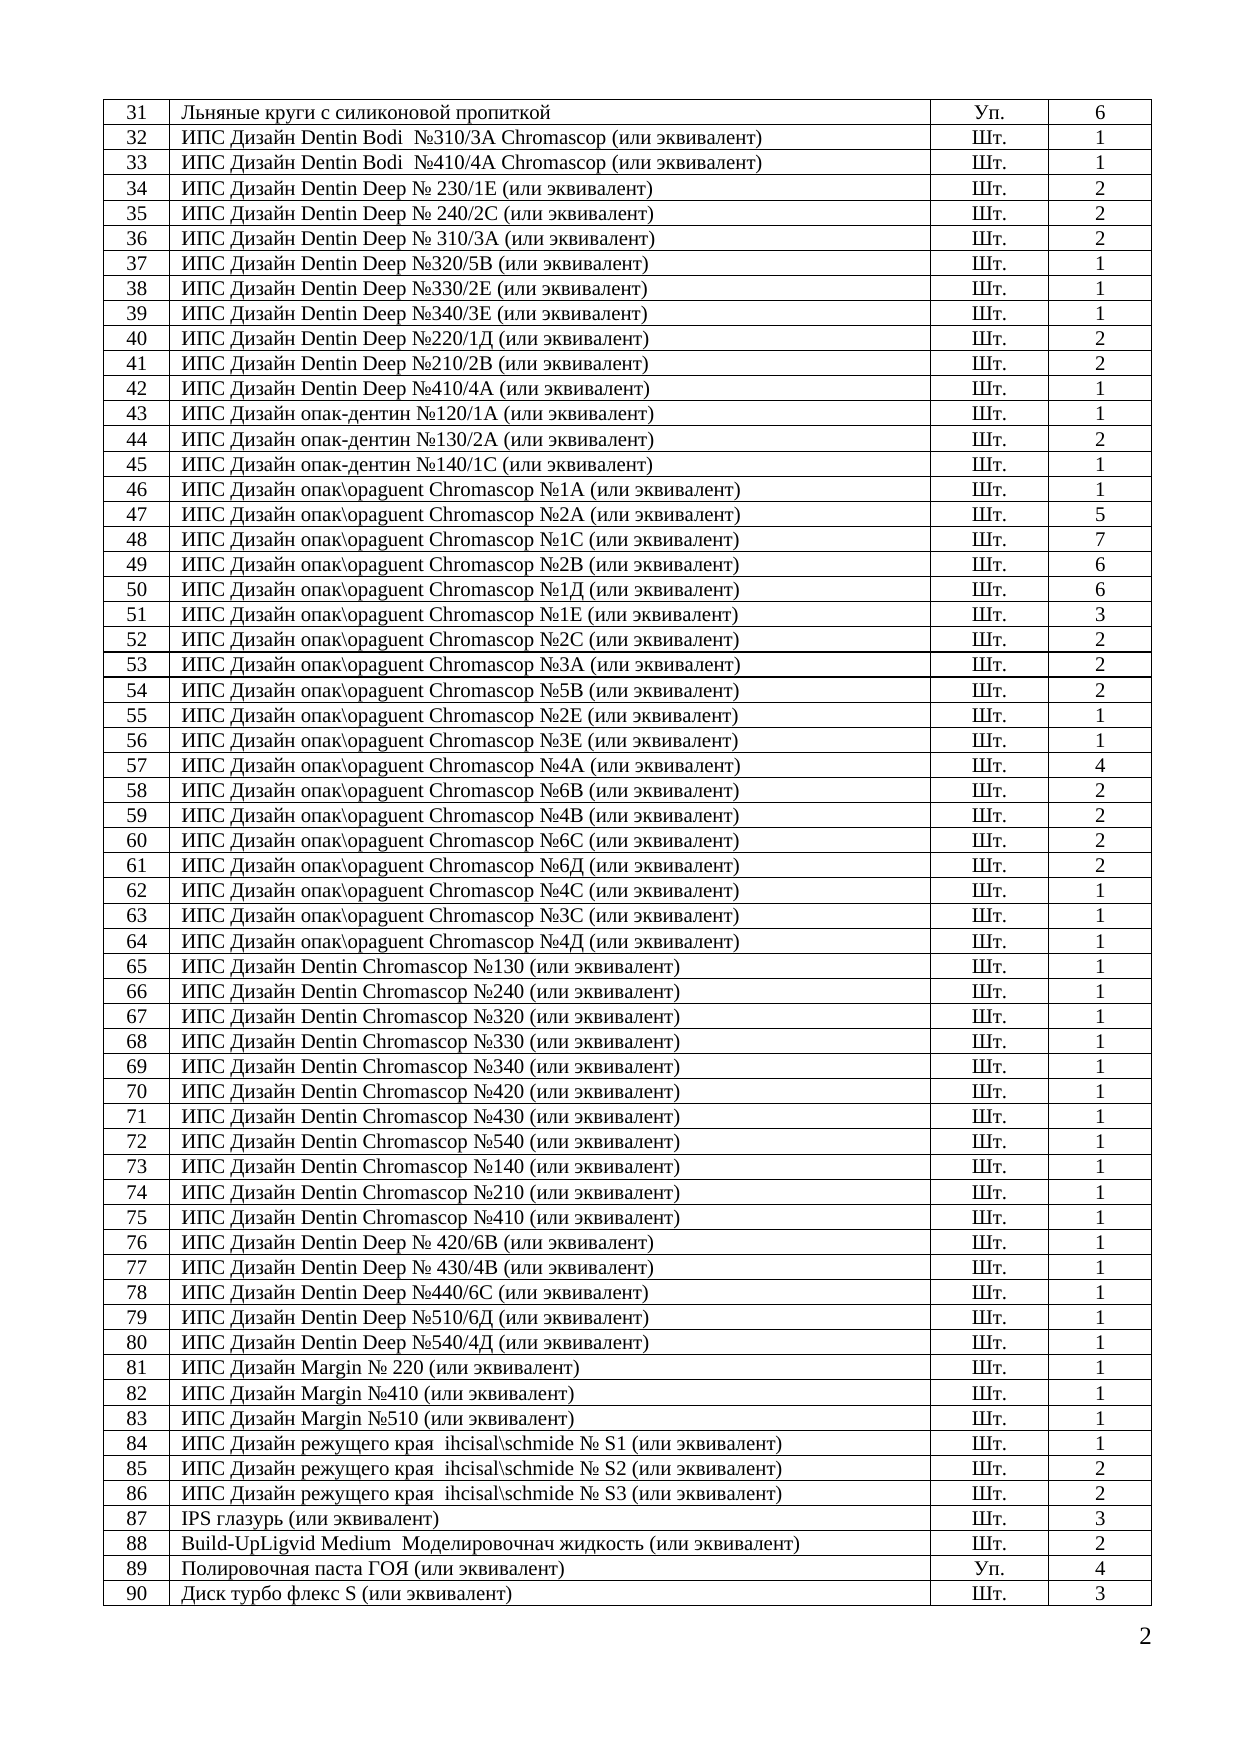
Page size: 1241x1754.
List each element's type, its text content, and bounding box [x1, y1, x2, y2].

table_cell ИПС Дизайн режущего края ihcisal\schmide № S2 (или эквивалент) [170, 1456, 930, 1480]
table_cell Шт. [931, 201, 1048, 224]
table_cell 53 [104, 653, 169, 676]
table_cell Шт. [931, 1305, 1048, 1329]
table_cell 74 [104, 1180, 169, 1204]
table_cell ИПС Дизайн опак\opaguent Chromascop №4В (или эквивалент) [170, 803, 930, 827]
table_cell 1 [1049, 401, 1151, 425]
table_cell ИПС Дизайн опак\opaguent Chromascop №1С (или эквивалент) [170, 527, 930, 551]
table_cell 1 [1049, 1380, 1151, 1404]
table_cell Шт. [931, 502, 1048, 526]
table_cell 33 [104, 150, 169, 174]
table_cell Шт. [931, 527, 1048, 551]
table_cell 88 [104, 1531, 169, 1555]
table_cell Полировочная паста ГОЯ (или эквивалент) [170, 1556, 930, 1580]
table_cell 64 [104, 929, 169, 953]
table_cell 1 [1049, 1004, 1151, 1028]
table_cell 87 [104, 1506, 169, 1530]
table_cell Шт. [931, 150, 1048, 174]
table_cell Шт. [931, 1104, 1048, 1128]
table_cell 37 [104, 251, 169, 275]
table_cell Шт. [931, 125, 1048, 149]
table_cell 70 [104, 1079, 169, 1103]
table_cell 31 [104, 100, 169, 124]
table_cell Шт. [931, 1155, 1048, 1178]
table_cell 4 [1049, 753, 1151, 777]
table_cell ИПС Дизайн опак\opaguent Chromascop №1А (или эквивалент) [170, 477, 930, 501]
table_cell Шт. [931, 1481, 1048, 1505]
table_cell ИПС Дизайн Dentin Chromascop №410 (или эквивалент) [170, 1205, 930, 1229]
table_cell Шт. [931, 1330, 1048, 1354]
table_cell 2 [1049, 326, 1151, 350]
table_cell 6 [1049, 577, 1151, 601]
table_cell 1 [1049, 1180, 1151, 1204]
table_cell 65 [104, 954, 169, 978]
table_cell 3 [1049, 1506, 1151, 1530]
table_cell 77 [104, 1255, 169, 1279]
table_cell ИПС Дизайн Dentin Deep №340/3Е (или эквивалент) [170, 301, 930, 325]
table_cell Шт. [931, 376, 1048, 400]
table_cell 78 [104, 1280, 169, 1304]
table_cell Шт. [931, 301, 1048, 325]
table_cell 1 [1049, 728, 1151, 752]
table_cell 3 [1049, 602, 1151, 626]
table_cell ИПС Дизайн опак\opaguent Chromascop №4С (или эквивалент) [170, 878, 930, 902]
table_cell ИПС Дизайн Dentin Deep № 230/1Е (или эквивалент) [170, 175, 930, 199]
table_cell 51 [104, 602, 169, 626]
table_cell 1 [1049, 1029, 1151, 1053]
table_cell 41 [104, 351, 169, 375]
table_cell IPS глазурь (или эквивалент) [170, 1506, 930, 1530]
table_cell 66 [104, 979, 169, 1003]
table_cell Шт. [931, 351, 1048, 375]
table_cell 39 [104, 301, 169, 325]
table_cell Шт. [931, 602, 1048, 626]
table_cell 2 [1049, 1481, 1151, 1505]
table_cell 6 [1049, 100, 1151, 124]
table_cell 1 [1049, 878, 1151, 902]
table_cell 2 [1049, 627, 1151, 651]
table_cell 57 [104, 753, 169, 777]
table_cell 1 [1049, 904, 1151, 927]
table_cell ИПС Дизайн Dentin Deep № 420/6В (или эквивалент) [170, 1230, 930, 1254]
table_cell 2 [1049, 201, 1151, 224]
table_cell 45 [104, 452, 169, 476]
table_cell Шт. [931, 753, 1048, 777]
table_cell ИПС Дизайн Dentin Chromascop №130 (или эквивалент) [170, 954, 930, 978]
table_cell 2 [1049, 175, 1151, 199]
table_cell Шт. [931, 175, 1048, 199]
table_cell 42 [104, 376, 169, 400]
table_cell Шт. [931, 276, 1048, 300]
table_cell 71 [104, 1104, 169, 1128]
table_cell Шт. [931, 1205, 1048, 1229]
table_cell 1 [1049, 301, 1151, 325]
table_cell 54 [104, 678, 169, 702]
table_cell ИПС Дизайн Dentin Deep №440/6С (или эквивалент) [170, 1280, 930, 1304]
table_cell ИПС Дизайн Dentin Chromascop №420 (или эквивалент) [170, 1079, 930, 1103]
table_cell Шт. [931, 552, 1048, 576]
table_cell ИПС Дизайн Dentin Deep №540/4Д (или эквивалент) [170, 1330, 930, 1354]
table_cell 55 [104, 703, 169, 727]
table_cell ИПС Дизайн опак\opaguent Chromascop №4А (или эквивалент) [170, 753, 930, 777]
table_cell Шт. [931, 452, 1048, 476]
table_cell ИПС Дизайн опак\opaguent Chromascop №2Е (или эквивалент) [170, 703, 930, 727]
table_cell 5 [1049, 502, 1151, 526]
table_cell 2 [1049, 1456, 1151, 1480]
table_cell 48 [104, 527, 169, 551]
table_cell ИПС Дизайн Dentin Chromascop №330 (или эквивалент) [170, 1029, 930, 1053]
table_cell 86 [104, 1481, 169, 1505]
table_cell 32 [104, 125, 169, 149]
table_cell 1 [1049, 125, 1151, 149]
table_cell 79 [104, 1305, 169, 1329]
table_cell 3 [1049, 1581, 1151, 1605]
table_cell ИПС Дизайн опак\opaguent Chromascop №2В (или эквивалент) [170, 552, 930, 576]
table_cell 1 [1049, 1079, 1151, 1103]
table_cell Шт. [931, 1230, 1048, 1254]
table_cell Льняные круги с силиконовой пропиткой [170, 100, 930, 124]
table_cell 67 [104, 1004, 169, 1028]
table_cell Шт. [931, 778, 1048, 802]
table_cell 1 [1049, 929, 1151, 953]
table_cell ИПС Дизайн Dentin Bodi №310/3А Chromascop (или эквивалент) [170, 125, 930, 149]
table_cell Шт. [931, 678, 1048, 702]
table_cell 1 [1049, 1104, 1151, 1128]
table_cell 1 [1049, 1255, 1151, 1279]
table_cell Шт. [931, 577, 1048, 601]
table_cell 47 [104, 502, 169, 526]
table_cell ИПС Дизайн опак\opaguent Chromascop №1Е (или эквивалент) [170, 602, 930, 626]
table_cell ИПС Дизайн Dentin Deep №330/2Е (или эквивалент) [170, 276, 930, 300]
table_cell 69 [104, 1054, 169, 1078]
table_cell ИПС Дизайн опак\opaguent Chromascop №6Д (или эквивалент) [170, 853, 930, 877]
table_cell ИПС Дизайн Dentin Chromascop №210 (или эквивалент) [170, 1180, 930, 1204]
table_cell 1 [1049, 703, 1151, 727]
table_cell Шт. [931, 401, 1048, 425]
table_cell Шт. [931, 1406, 1048, 1429]
table_cell 84 [104, 1431, 169, 1455]
table_cell 1 [1049, 1330, 1151, 1354]
table_cell ИПС Дизайн опак\opaguent Chromascop №5В (или эквивалент) [170, 678, 930, 702]
table_cell 43 [104, 401, 169, 425]
table_cell Шт. [931, 1129, 1048, 1153]
table_cell ИПС Дизайн опак-дентин №120/1А (или эквивалент) [170, 401, 930, 425]
table_cell ИПС Дизайн опак\opaguent Chromascop №2С (или эквивалент) [170, 627, 930, 651]
table_cell 40 [104, 326, 169, 350]
table_cell Шт. [931, 1581, 1048, 1605]
table_cell 6 [1049, 552, 1151, 576]
table_cell ИПС Дизайн Dentin Deep №410/4А (или эквивалент) [170, 376, 930, 400]
table_cell 44 [104, 426, 169, 451]
table_cell ИПС Дизайн Dentin Chromascop №430 (или эквивалент) [170, 1104, 930, 1128]
table_cell Шт. [931, 954, 1048, 978]
table_cell 1 [1049, 979, 1151, 1003]
table_cell Шт. [931, 1355, 1048, 1379]
table_cell 1 [1049, 1230, 1151, 1254]
table_cell 2 [1049, 803, 1151, 827]
table_cell Шт. [931, 1506, 1048, 1530]
table_cell ИПС Дизайн опак\opaguent Chromascop №1Д (или эквивалент) [170, 577, 930, 601]
table_cell 1 [1049, 1406, 1151, 1429]
table_cell 2 [1049, 426, 1151, 451]
table_cell Уп. [931, 100, 1048, 124]
table_cell 2 [1049, 778, 1151, 802]
table_cell Шт. [931, 1255, 1048, 1279]
table_cell 46 [104, 477, 169, 501]
table_cell 58 [104, 778, 169, 802]
table_cell ИПС Дизайн Dentin Deep №220/1Д (или эквивалент) [170, 326, 930, 350]
table_cell 2 [1049, 828, 1151, 852]
table_cell Шт. [931, 1380, 1048, 1404]
table_cell 1 [1049, 1054, 1151, 1078]
table_cell 62 [104, 878, 169, 902]
table_cell Шт. [931, 251, 1048, 275]
table_cell 38 [104, 276, 169, 300]
table_cell 83 [104, 1406, 169, 1429]
table_cell 36 [104, 226, 169, 250]
table_cell Шт. [931, 904, 1048, 927]
table_cell Шт. [931, 1079, 1048, 1103]
table_cell ИПС Дизайн опак\opaguent Chromascop №6В (или эквивалент) [170, 778, 930, 802]
table_cell Шт. [931, 803, 1048, 827]
table_cell ИПС Дизайн опак\opaguent Chromascop №6С (или эквивалент) [170, 828, 930, 852]
table_cell ИПС Дизайн Dentin Chromascop №340 (или эквивалент) [170, 1054, 930, 1078]
table_cell Шт. [931, 627, 1048, 651]
table_cell Диск турбо флекс S (или эквивалент) [170, 1581, 930, 1605]
table_cell ИПС Дизайн Dentin Deep № 310/3А (или эквивалент) [170, 226, 930, 250]
table_cell Build-UpLigvid Medium Моделировочнач жидкость (или эквивалент) [170, 1531, 930, 1555]
table_cell 50 [104, 577, 169, 601]
table_cell Уп. [931, 1556, 1048, 1580]
table_cell ИПС Дизайн Dentin Chromascop №240 (или эквивалент) [170, 979, 930, 1003]
table_cell 82 [104, 1380, 169, 1404]
table_cell 59 [104, 803, 169, 827]
table_cell 49 [104, 552, 169, 576]
table_cell 76 [104, 1230, 169, 1254]
table_cell Шт. [931, 1180, 1048, 1204]
table_cell 72 [104, 1129, 169, 1153]
table_cell Шт. [931, 853, 1048, 877]
table_cell ИПС Дизайн опак\opaguent Chromascop №2А (или эквивалент) [170, 502, 930, 526]
table_cell ИПС Дизайн режущего края ihcisal\schmide № S1 (или эквивалент) [170, 1431, 930, 1455]
table_cell 1 [1049, 452, 1151, 476]
table_cell Шт. [931, 878, 1048, 902]
table_cell Шт. [931, 326, 1048, 350]
table_cell Шт. [931, 226, 1048, 250]
table_cell 89 [104, 1556, 169, 1580]
table_cell 1 [1049, 251, 1151, 275]
table_cell ИПС Дизайн опак-дентин №130/2А (или эквивалент) [170, 426, 930, 451]
table_cell 2 [1049, 1531, 1151, 1555]
table_cell Шт. [931, 703, 1048, 727]
table_cell Шт. [931, 1280, 1048, 1304]
table_cell Шт. [931, 1054, 1048, 1078]
table_cell 1 [1049, 1129, 1151, 1153]
table_cell Шт. [931, 929, 1048, 953]
table_cell ИПС Дизайн Margin № 220 (или эквивалент) [170, 1355, 930, 1379]
table_cell Шт. [931, 653, 1048, 676]
table_cell Шт. [931, 477, 1048, 501]
table_cell 52 [104, 627, 169, 651]
table_cell Шт. [931, 1456, 1048, 1480]
table_cell ИПС Дизайн Margin №410 (или эквивалент) [170, 1380, 930, 1404]
table_cell 56 [104, 728, 169, 752]
table_cell 2 [1049, 678, 1151, 702]
table_cell 2 [1049, 853, 1151, 877]
table_cell 80 [104, 1330, 169, 1354]
table_cell ИПС Дизайн Dentin Deep №510/6Д (или эквивалент) [170, 1305, 930, 1329]
table_cell 90 [104, 1581, 169, 1605]
table_cell 1 [1049, 954, 1151, 978]
table_cell 2 [1049, 351, 1151, 375]
table_cell 2 [1049, 653, 1151, 676]
table_cell ИПС Дизайн Dentin Bodi №410/4А Chromascop (или эквивалент) [170, 150, 930, 174]
table_cell ИПС Дизайн опак\opaguent Chromascop №3С (или эквивалент) [170, 904, 930, 927]
table_cell Шт. [931, 426, 1048, 451]
table_cell 61 [104, 853, 169, 877]
table_cell 34 [104, 175, 169, 199]
table_cell ИПС Дизайн опак\opaguent Chromascop №3А (или эквивалент) [170, 653, 930, 676]
table_cell Шт. [931, 1531, 1048, 1555]
table_cell 81 [104, 1355, 169, 1379]
table_cell ИПС Дизайн опак\opaguent Chromascop №4Д (или эквивалент) [170, 929, 930, 953]
table_cell 1 [1049, 477, 1151, 501]
table_cell ИПС Дизайн опак-дентин №140/1С (или эквивалент) [170, 452, 930, 476]
table_cell Шт. [931, 979, 1048, 1003]
table_cell 1 [1049, 1155, 1151, 1178]
table_cell ИПС Дизайн Dentin Chromascop №140 (или эквивалент) [170, 1155, 930, 1178]
table_cell 1 [1049, 1431, 1151, 1455]
table_cell Шт. [931, 1029, 1048, 1053]
table_cell ИПС Дизайн режущего края ihcisal\schmide № S3 (или эквивалент) [170, 1481, 930, 1505]
table_cell Шт. [931, 1004, 1048, 1028]
table_cell 1 [1049, 376, 1151, 400]
table_cell 68 [104, 1029, 169, 1053]
table_cell 1 [1049, 1305, 1151, 1329]
table_cell ИПС Дизайн опак\opaguent Chromascop №3Е (или эквивалент) [170, 728, 930, 752]
table_cell ИПС Дизайн Dentin Deep № 240/2С (или эквивалент) [170, 201, 930, 224]
table_cell ИПС Дизайн Dentin Chromascop №320 (или эквивалент) [170, 1004, 930, 1028]
table_cell 1 [1049, 150, 1151, 174]
table_cell Шт. [931, 1431, 1048, 1455]
table_cell 7 [1049, 527, 1151, 551]
table_cell 2 [1049, 226, 1151, 250]
table_cell 1 [1049, 1280, 1151, 1304]
table_cell ИПС Дизайн Dentin Deep №320/5В (или эквивалент) [170, 251, 930, 275]
table_cell 63 [104, 904, 169, 927]
table_cell 73 [104, 1155, 169, 1178]
table_cell 85 [104, 1456, 169, 1480]
table_cell 75 [104, 1205, 169, 1229]
table_cell ИПС Дизайн Margin №510 (или эквивалент) [170, 1406, 930, 1429]
table_cell 35 [104, 201, 169, 224]
table_cell ИПС Дизайн Dentin Deep № 430/4В (или эквивалент) [170, 1255, 930, 1279]
table_cell 1 [1049, 1205, 1151, 1229]
table_cell 60 [104, 828, 169, 852]
table_cell 4 [1049, 1556, 1151, 1580]
table_cell Шт. [931, 728, 1048, 752]
table_cell 1 [1049, 276, 1151, 300]
table_cell Шт. [931, 828, 1048, 852]
table_cell ИПС Дизайн Dentin Deep №210/2В (или эквивалент) [170, 351, 930, 375]
table_cell 1 [1049, 1355, 1151, 1379]
table_cell ИПС Дизайн Dentin Chromascop №540 (или эквивалент) [170, 1129, 930, 1153]
